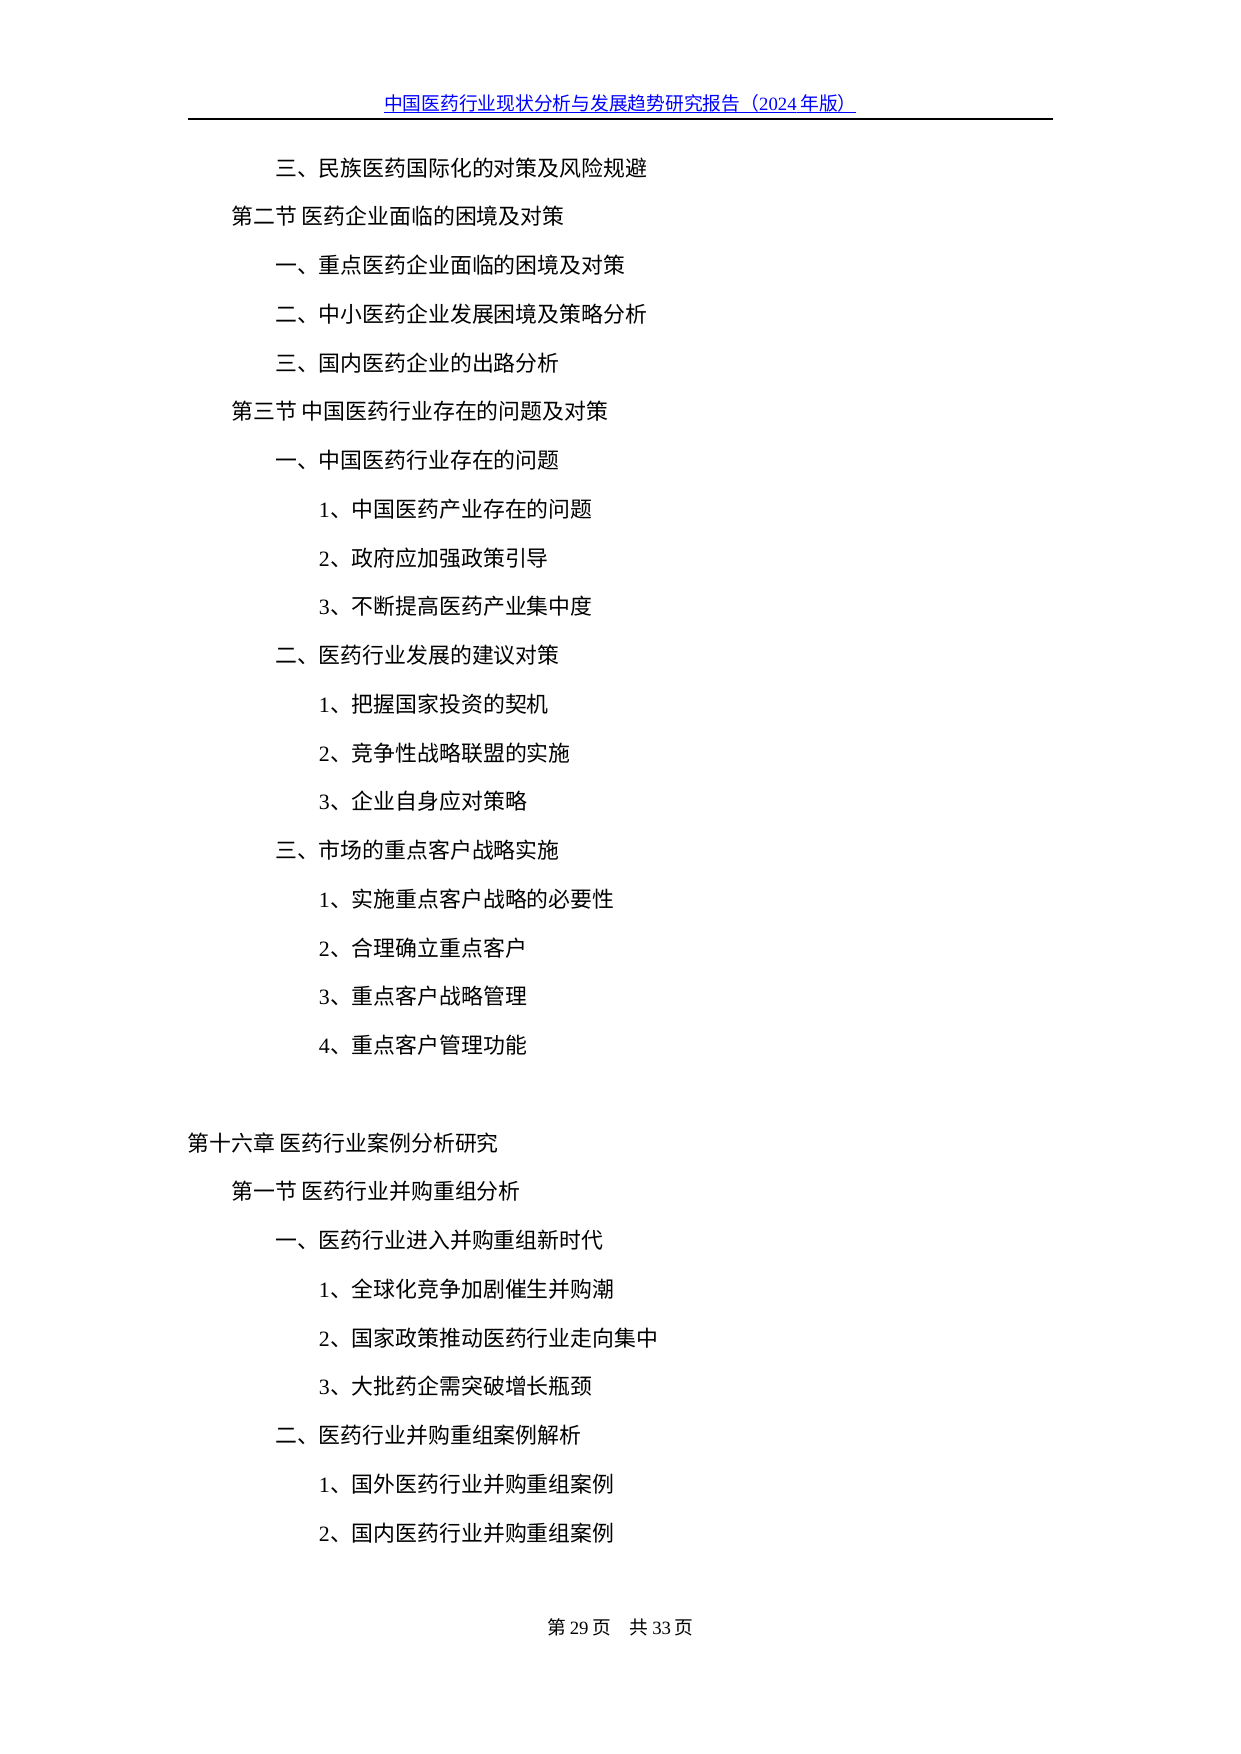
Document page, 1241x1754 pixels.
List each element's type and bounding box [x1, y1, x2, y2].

text [187, 150, 1053, 1548]
